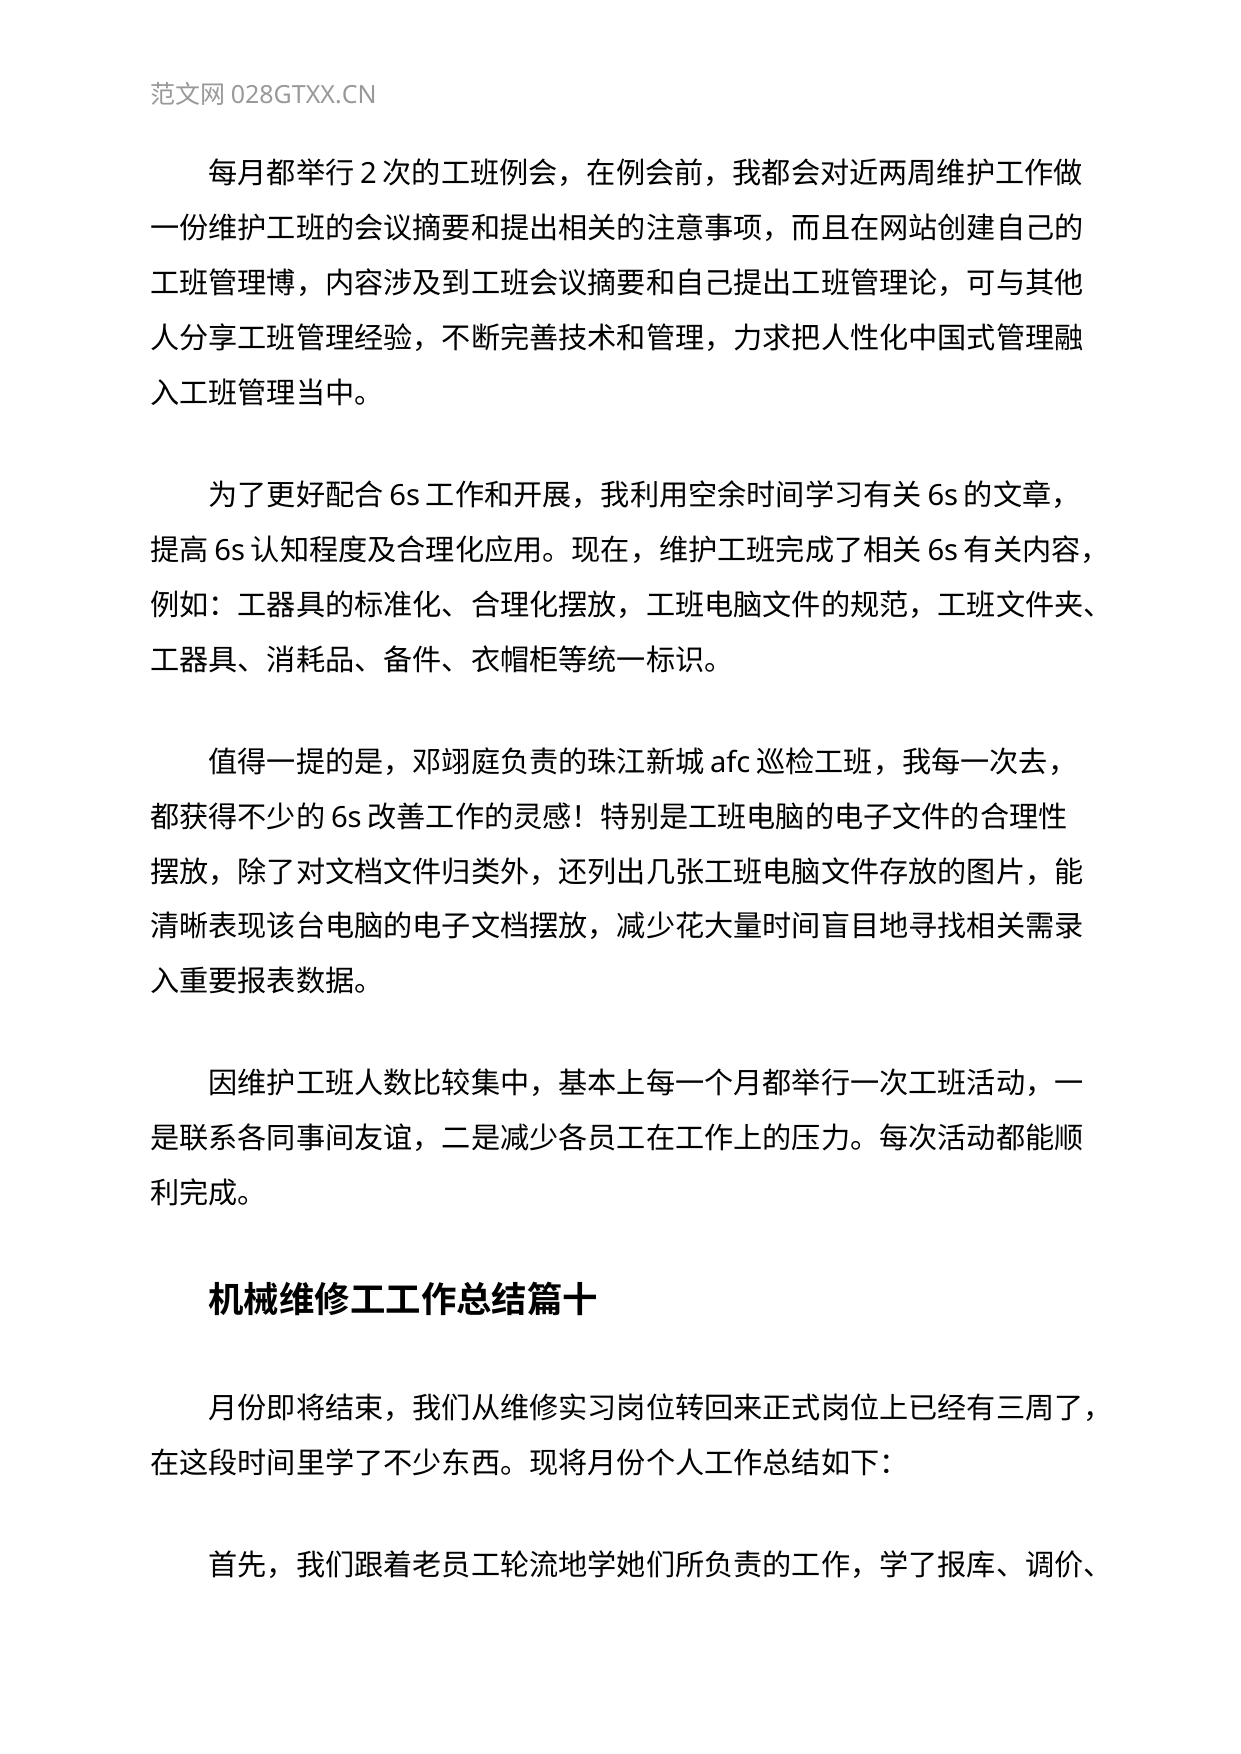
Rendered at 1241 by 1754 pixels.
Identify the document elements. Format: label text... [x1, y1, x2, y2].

text 机械维修工工作总结篇十 [150, 1271, 1090, 1322]
text 为了更好配合6s工作和开展，我利用空余时间学习有关6s的文章，提高6s认知程度及合理化应用。现在，维护工班完成了相关6s有关内容，例如：工器具的标准化、合理化摆放，工班电脑文件的规范，工班文件夹、工器具、消耗品、备件、衣帽柜等统一标识。 [150, 471, 1090, 679]
text 每月都举行2次的工班例会，在例会前，我都会对近两周维护工作做一份维护工班的会议摘要和提出相关的注意事项，而且在网站创建自己的工班管理博，内容涉及到工班会议摘要和自己提出工班管理论，可与其他人分享工班管理经验，不断完善技术和管理，力求把人性化中国式管理融入工班管理当中。 [150, 150, 1090, 412]
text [150, 1541, 1090, 1584]
text 值得一提的是，邓翊庭负责的珠江新城afc巡检工班，我每一次去，都获得不少的6s改善工作的灵感！特别是工班电脑的电子文件的合理性摆放，除了对文档文件归类外，还列出几张工班电脑文件存放的图片，能清晰表现该台电脑的电子文档摆放，减少花大量时间盲目地寻找相关需录入重要报表数据。 [150, 738, 1090, 1000]
text 因维护工班人数比较集中，基本上每一个月都举行一次工班活动，一是联系各同事间友谊，二是减少各员工在工作上的压力。每次活动都能顺利完成。 [150, 1060, 1090, 1212]
text 月份即将结束，我们从维修实习岗位转回来正式岗位上已经有三周了，在这段时间里学了不少东西。现将月份个人工作总结如下： [150, 1385, 1090, 1482]
